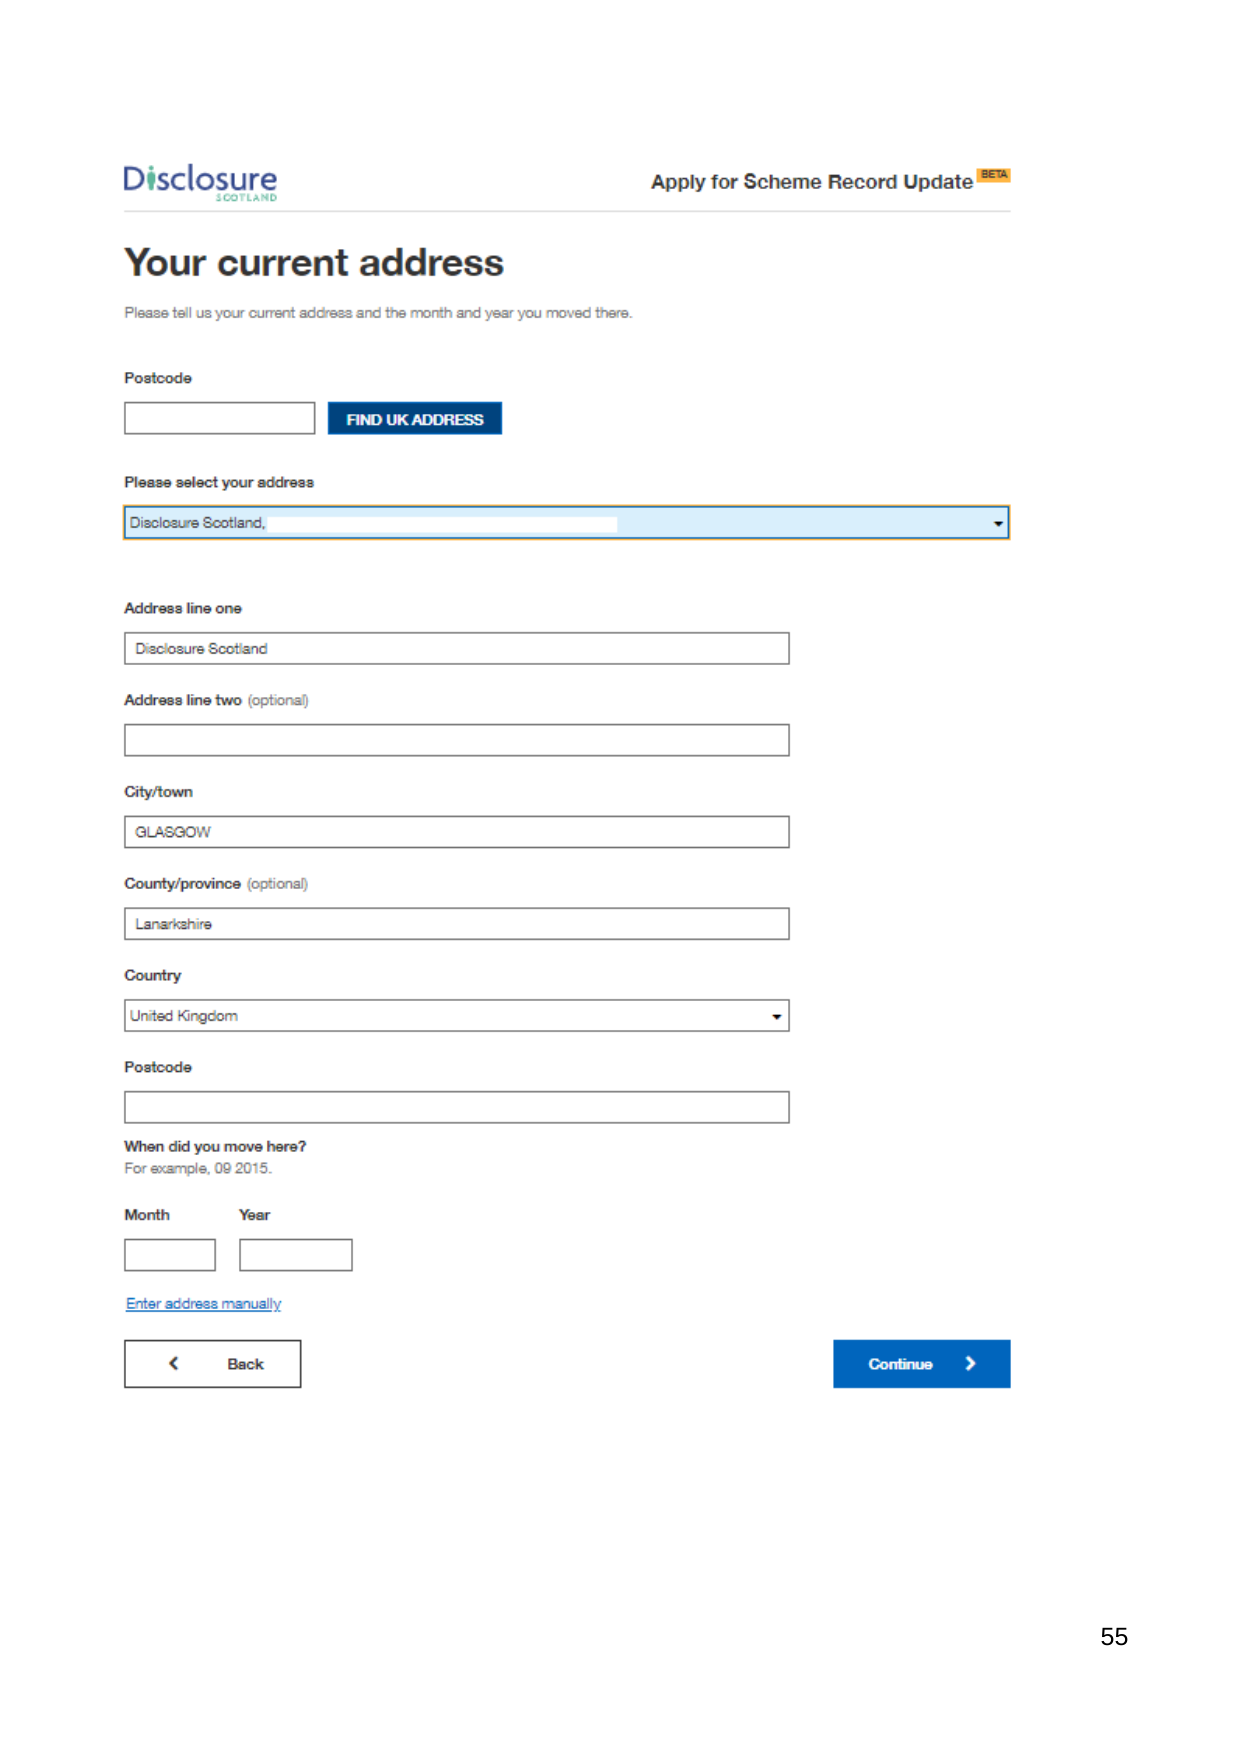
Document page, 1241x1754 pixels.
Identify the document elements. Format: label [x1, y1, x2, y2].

picture [112, 147, 1053, 1407]
